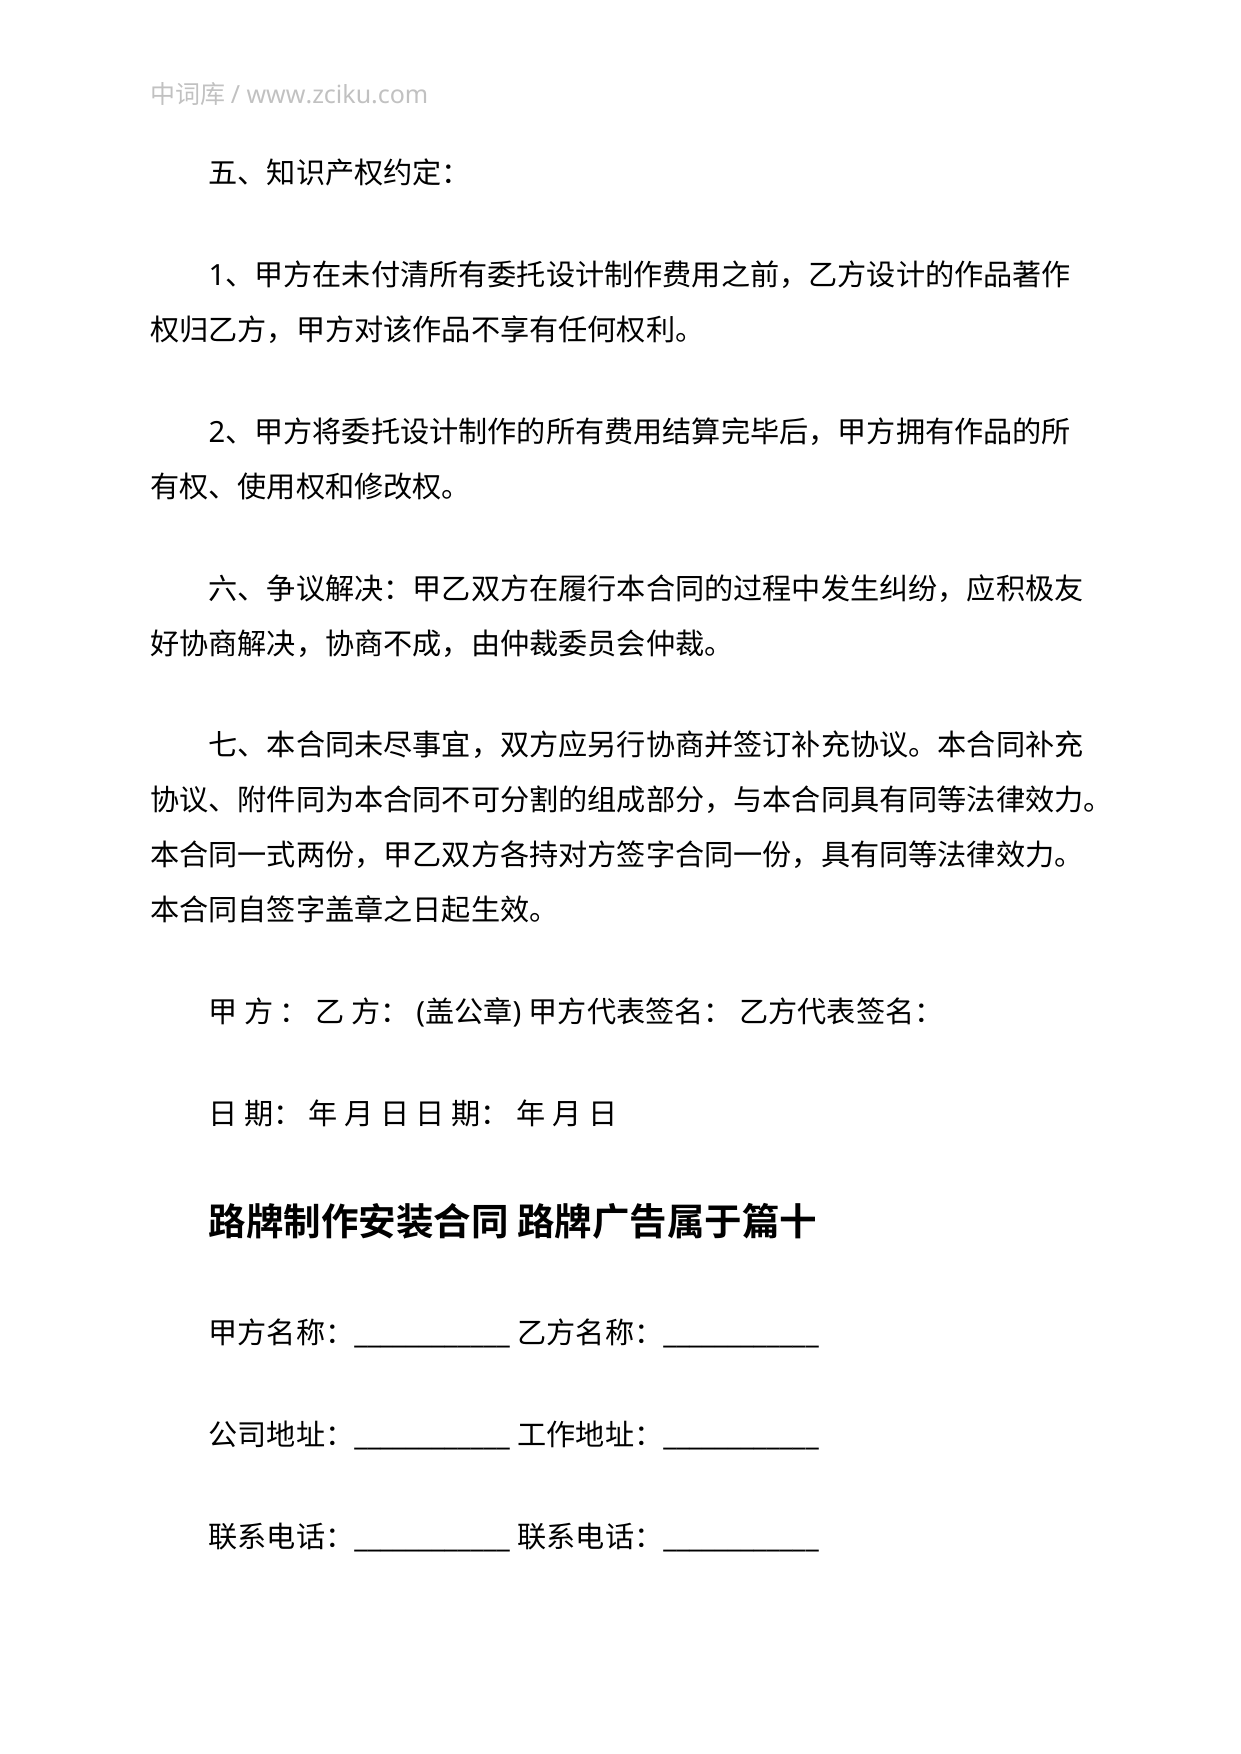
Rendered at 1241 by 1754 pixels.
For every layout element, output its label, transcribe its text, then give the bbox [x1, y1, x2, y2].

text 联系电话：____________ 联系电话：____________ [150, 1513, 1090, 1556]
text 1、甲方在未付清所有委托设计制作费用之前，乙方设计的作品著作权归乙方，甲方对该作品不享有任何权利。 [150, 252, 1090, 349]
text 六、争议解决：甲乙双方在履行本合同的过程中发生纠纷，应积极友好协商解决，协商不成，由仲裁委员会仲裁。 [150, 565, 1090, 662]
text 路牌制作安装合同 路牌广告属于篇十 [150, 1192, 1090, 1246]
text 五、知识产权约定： [150, 150, 1090, 192]
text 甲方名称：____________ 乙方名称：____________ [150, 1309, 1090, 1352]
text 2、甲方将委托设计制作的所有费用结算完毕后，甲方拥有作品的所有权、使用权和修改权。 [150, 408, 1090, 506]
text 日 期： 年 月 日 日 期： 年 月 日 [150, 1090, 1090, 1133]
text 公司地址：____________ 工作地址：____________ [150, 1412, 1090, 1454]
text 甲 方 ： 乙 方： (盖公章) 甲方代表签名： 乙方代表签名： [150, 988, 1090, 1031]
text 七、本合同未尽事宜，双方应另行协商并签订补充协议。本合同补充协议、附件同为本合同不可分割的组成部分，与本合同具有同等法律效力。本合同一式两份，甲乙双方各持对方签字合同一份，具有同等法律效力。本合同自签字盖章之日起生效。 [150, 722, 1090, 929]
